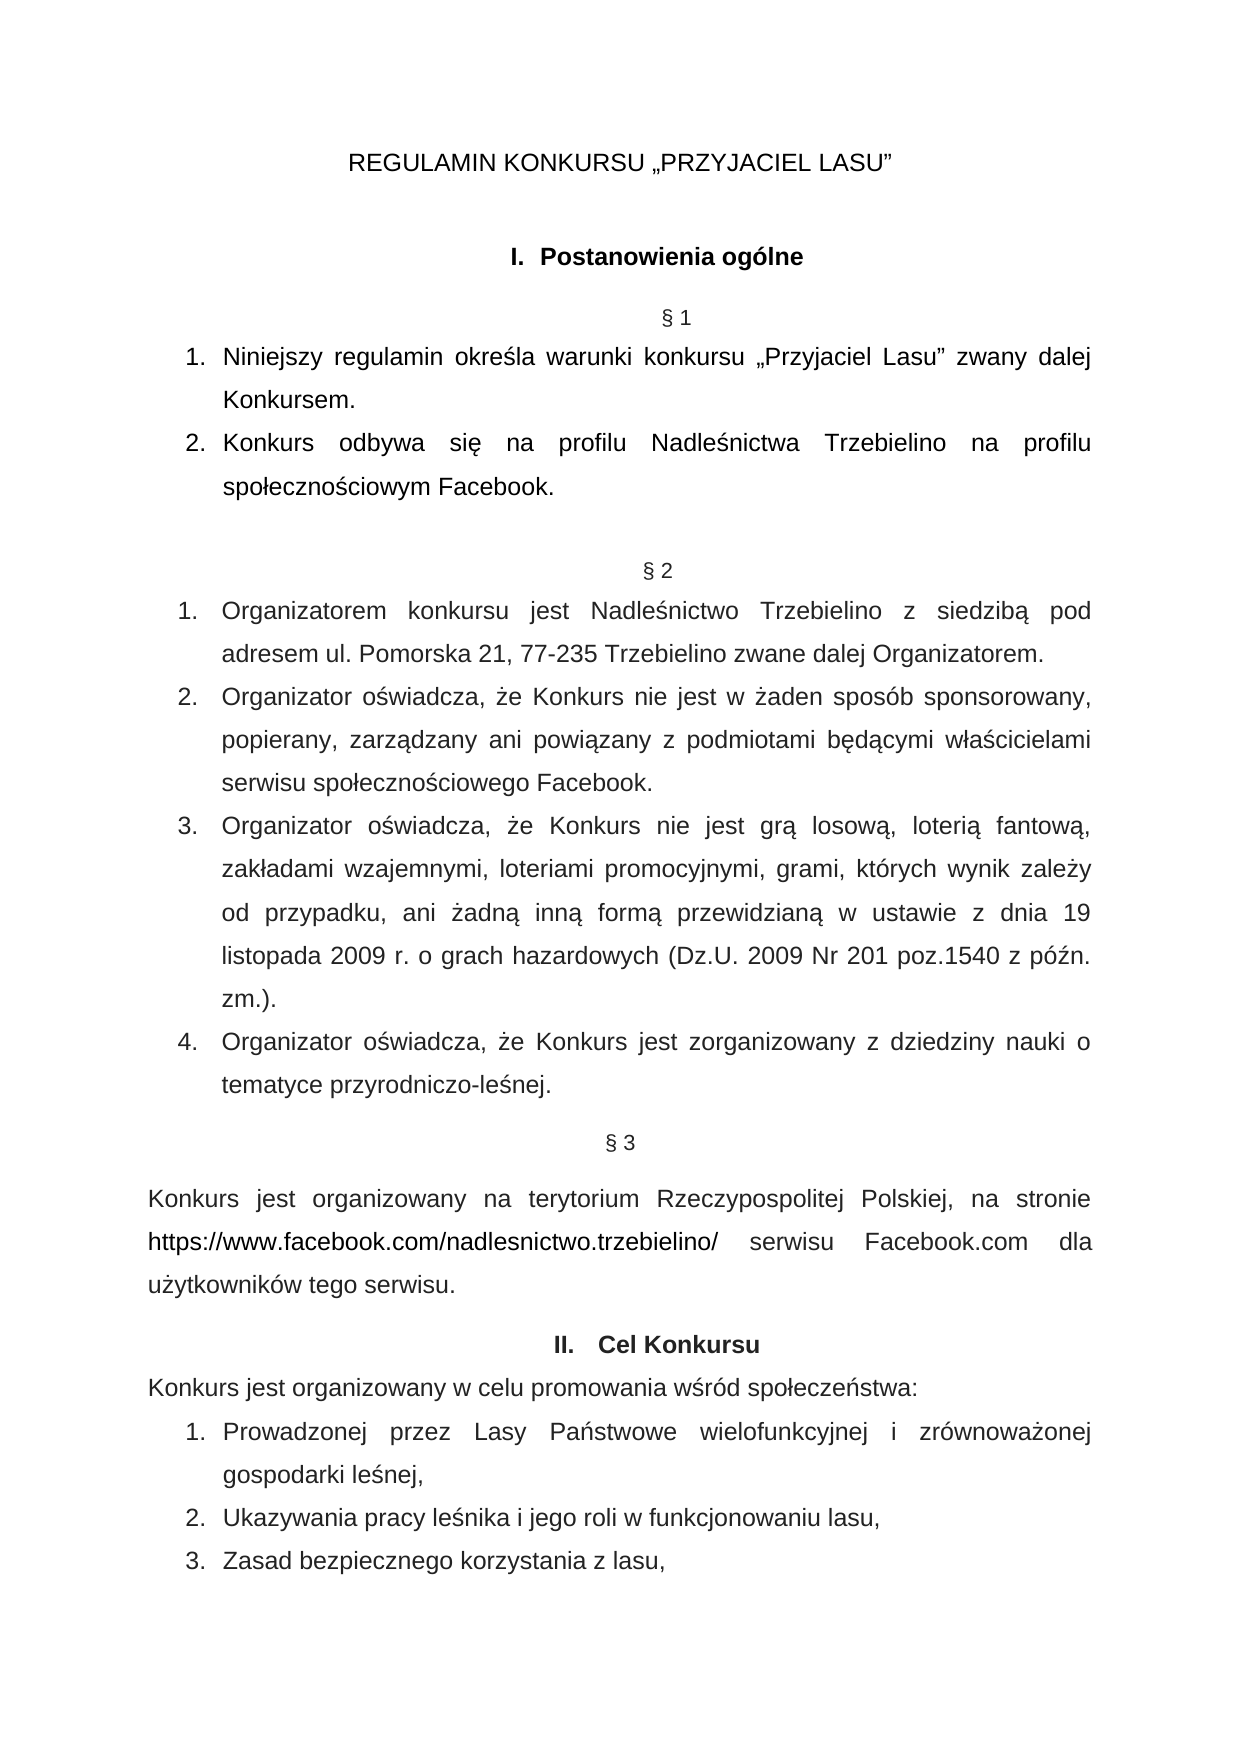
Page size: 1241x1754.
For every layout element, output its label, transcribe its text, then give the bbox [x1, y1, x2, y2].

list Postanowienia ogólne [221, 242, 1093, 271]
list Organizator oświadcza, że Konkurs jest zorganizowany z dziedziny nauki o tematyce przyrodniczo-leśnej. [177, 1027, 1093, 1099]
text REGULAMIN KONKURSU „PRZYJACIEL LASU” [148, 148, 1093, 176]
list Niniejszy regulamin określa warunki konkursu „Przyjaciel Lasu” zwany dalej Konkursem. [185, 342, 1093, 414]
list Konkurs jest organizowany w celu promowania wśród społeczeństwa: [148, 1373, 1093, 1402]
list Zasad bezpiecznego korzystania z lasu, [185, 1546, 1093, 1575]
list § 1 [260, 304, 1093, 329]
list Organizator oświadcza, że Konkurs nie jest grą losową, loterią fantową, zakładami wzajemnymi, loteriami promocyjnymi, grami, których wynik zależy od przypadku, ani żadną inną formą przewidzianą w ustawie z dnia 19 listopada 2009 r. o grach hazardowych (Dz.U. 2009 Nr 201 poz.1540 z późn. zm.). [177, 811, 1093, 1012]
list Cel Konkursu [221, 1330, 1093, 1359]
list § 2 [223, 558, 1093, 583]
list Konkurs odbywa się na profilu Nadleśnictwa Trzebielino na profilu społecznościowym Facebook. [185, 428, 1093, 500]
text § 3 [148, 1130, 1093, 1155]
list Ukazywania pracy leśnika i jego roli w funkcjonowaniu lasu, [185, 1503, 1093, 1532]
list Organizatorem konkursu jest Nadleśnictwo Trzebielino z siedzibą pod adresem ul. Pomorska 21, 77-235 Trzebielino zwane dalej Organizatorem. [177, 596, 1093, 667]
text Konkurs jest organizowany na terytorium Rzeczypospolitej Polskiej, na stronie https://www.facebook.com/nadlesnictwo.trzebielino/ serwisu Facebook.com dla użytkowników tego serwisu. [148, 1184, 1093, 1299]
list Prowadzonej przez Lasy Państwowe wielofunkcyjnej i zrównoważonej gospodarki leśnej, [185, 1417, 1093, 1488]
list Organizator oświadcza, że Konkurs nie jest w żaden sposób sponsorowany, popierany, zarządzany ani powiązany z podmiotami będącymi właścicielami serwisu społecznościowego Facebook. [177, 682, 1093, 797]
